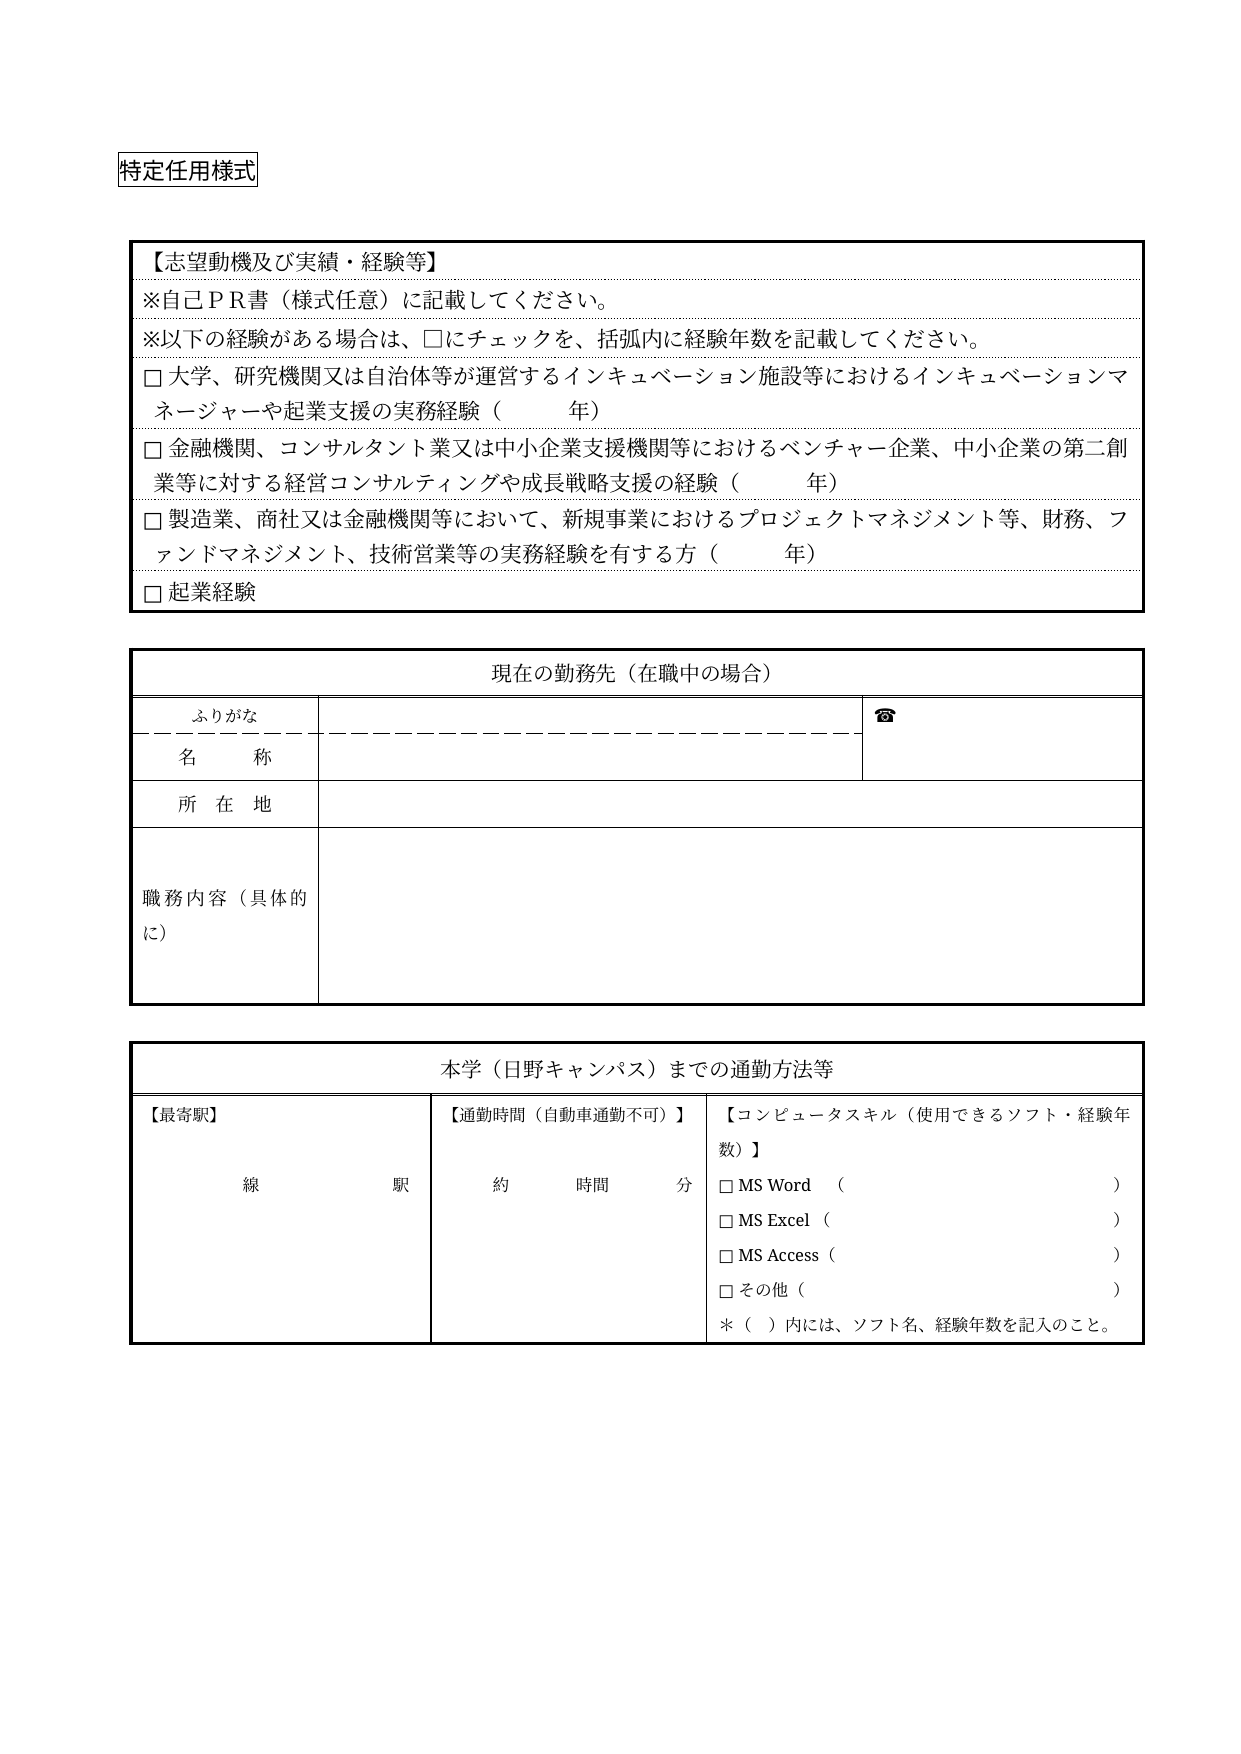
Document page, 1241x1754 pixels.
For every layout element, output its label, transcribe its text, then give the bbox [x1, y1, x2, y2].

table_cell 【通勤時間（自動車通勤不可）】 約 時間 分 [432, 1096, 706, 1342]
table_cell 名 称 [133, 733, 318, 780]
table_cell ☎ [863, 698, 1142, 733]
table_cell □ 起業経験 [133, 570, 1142, 609]
table_cell ※自己ＰＲ書（様式任意）に記載してください。 [133, 279, 1142, 318]
table_header 【志望動機及び実績・経験等】 [133, 243, 1142, 278]
text 特定任用様式 [118, 134, 1140, 204]
table_header 現在の勤務先（在職中の場合） [133, 651, 1142, 694]
table_cell [319, 828, 1142, 1003]
table_cell ふりがな [133, 698, 318, 733]
table_cell [319, 733, 862, 780]
table_header 本学（日野キャンパス）までの通勤方法等 [133, 1044, 1142, 1093]
table_cell [319, 781, 1142, 827]
table_cell 所 在 地 [133, 781, 318, 827]
table_cell □ 大学、研究機関又は自治体等が運営するインキュベーション施設等におけるインキュベーションマネージャーや起業支援の実務経験（ 年） [133, 357, 1142, 428]
table_cell 【コンピュータスキル（使用できるソフト・経験年数）】 □ MS Word （ ） □ MS Excel （ ） □ MS Access（ ） □ その他（ ） ＊（ ）内には、ソフト名、経験年数を記入のこと。 [707, 1096, 1142, 1342]
table_cell □ 金融機関、コンサルタント業又は中小企業支援機関等におけるベンチャー企業、中小企業の第二創業等に対する経営コンサルティングや成長戦略支援の経験（ 年） [133, 428, 1142, 499]
table_cell [863, 733, 1142, 780]
table_cell ※以下の経験がある場合は、□にチェックを、括弧内に経験年数を記載してください。 [133, 318, 1142, 357]
table_cell [319, 698, 862, 733]
table_cell 職務内容（具体的に） [133, 828, 318, 1003]
table_cell □ 製造業、商社又は金融機関等において、新規事業におけるプロジェクトマネジメント等、財務、フ ァンドマネジメント、技術営業等の実務経験を有する方（ 年） [133, 499, 1142, 570]
table_cell 【最寄駅】 線 駅 [133, 1096, 430, 1342]
